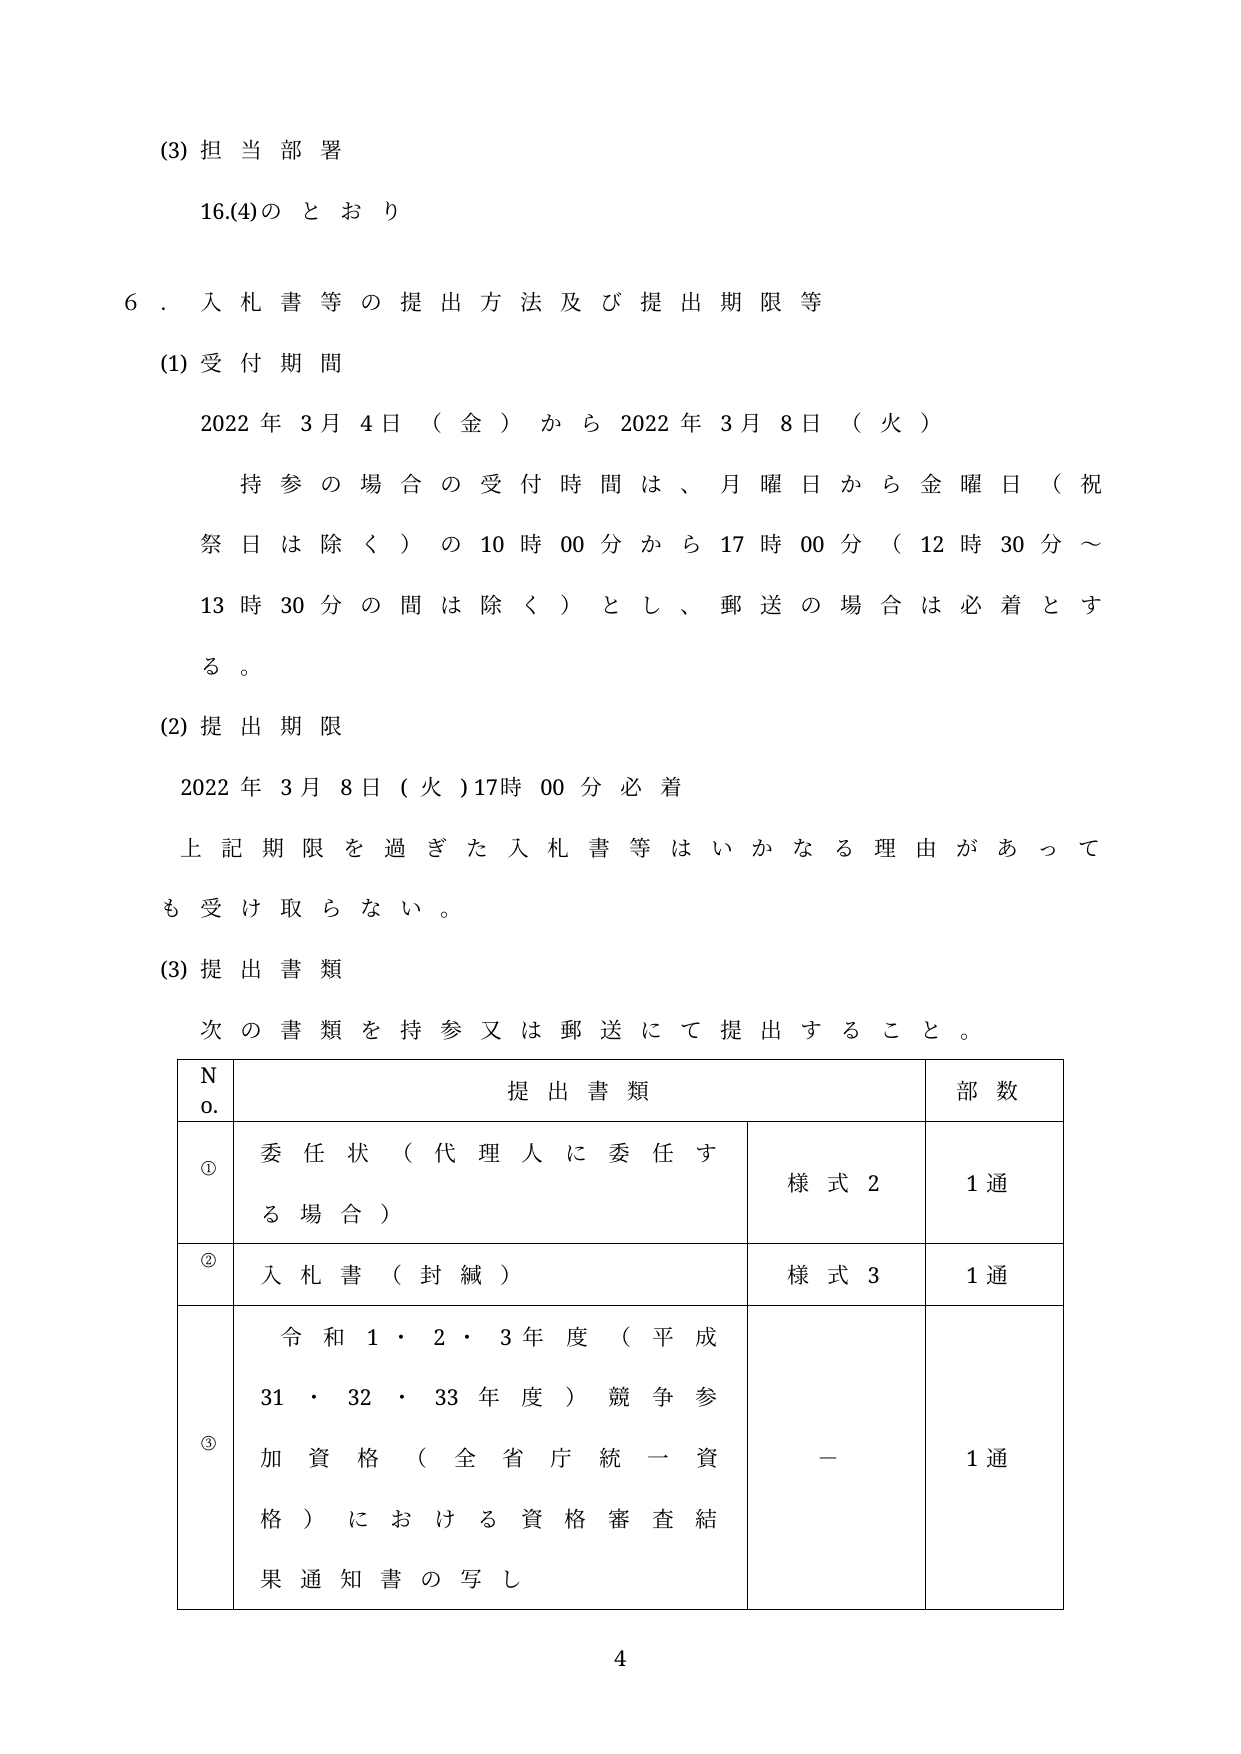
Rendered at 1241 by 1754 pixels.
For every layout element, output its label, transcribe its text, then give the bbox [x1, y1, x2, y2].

text ６．入札書等の提出方法及び提出期限等 [120, 271, 1120, 331]
table_header No. [178, 1060, 233, 1121]
text 上記期限を過ぎた入札書等はいかなる理由があっても受け取らない。 [140, 816, 1120, 938]
text 2022年3月4日（金）から2022年3月8日（火） [120, 392, 1120, 453]
table_cell [178, 1306, 233, 1609]
text 16.(4)のとおり [160, 180, 1120, 240]
text (1) 受付期間 [120, 331, 1120, 392]
table_cell 1通 [926, 1244, 1063, 1304]
table_header 部数 [926, 1060, 1063, 1121]
table_cell 委任状（代理人に委任する場合） [234, 1122, 747, 1243]
text 2022年3月8日(火) 17時00分必着 [140, 756, 1120, 816]
table_header 提出書類 [234, 1060, 925, 1121]
text (3) 提出書類 [120, 938, 1120, 998]
table_cell 1通 [926, 1122, 1063, 1243]
text (3) 担当部署 [120, 119, 1120, 180]
table_cell 様式3 [748, 1244, 925, 1304]
table_cell 令和1・2・3年度（平成31・32・33年度）競争参加資格（全省庁統一資格）における資格審査結果通知書の写し [234, 1306, 747, 1609]
text 次の書類を持参又は郵送にて提出すること。 [160, 998, 1120, 1059]
table_cell 入札書（封緘） [234, 1244, 747, 1304]
table_cell 1通 [926, 1306, 1063, 1609]
table_cell － [748, 1306, 925, 1609]
table_cell [178, 1244, 233, 1304]
text 持参の場合の受付時間は、月曜日から金曜日（祝祭日は除く）の10時00分から17時00分（12時30分～13時30分の間は除く）とし、郵送の場合は必着とする。 [140, 453, 1120, 695]
text (2) 提出期限 [140, 695, 1120, 756]
table_cell [178, 1122, 233, 1243]
table_cell 様式2 [748, 1122, 925, 1243]
